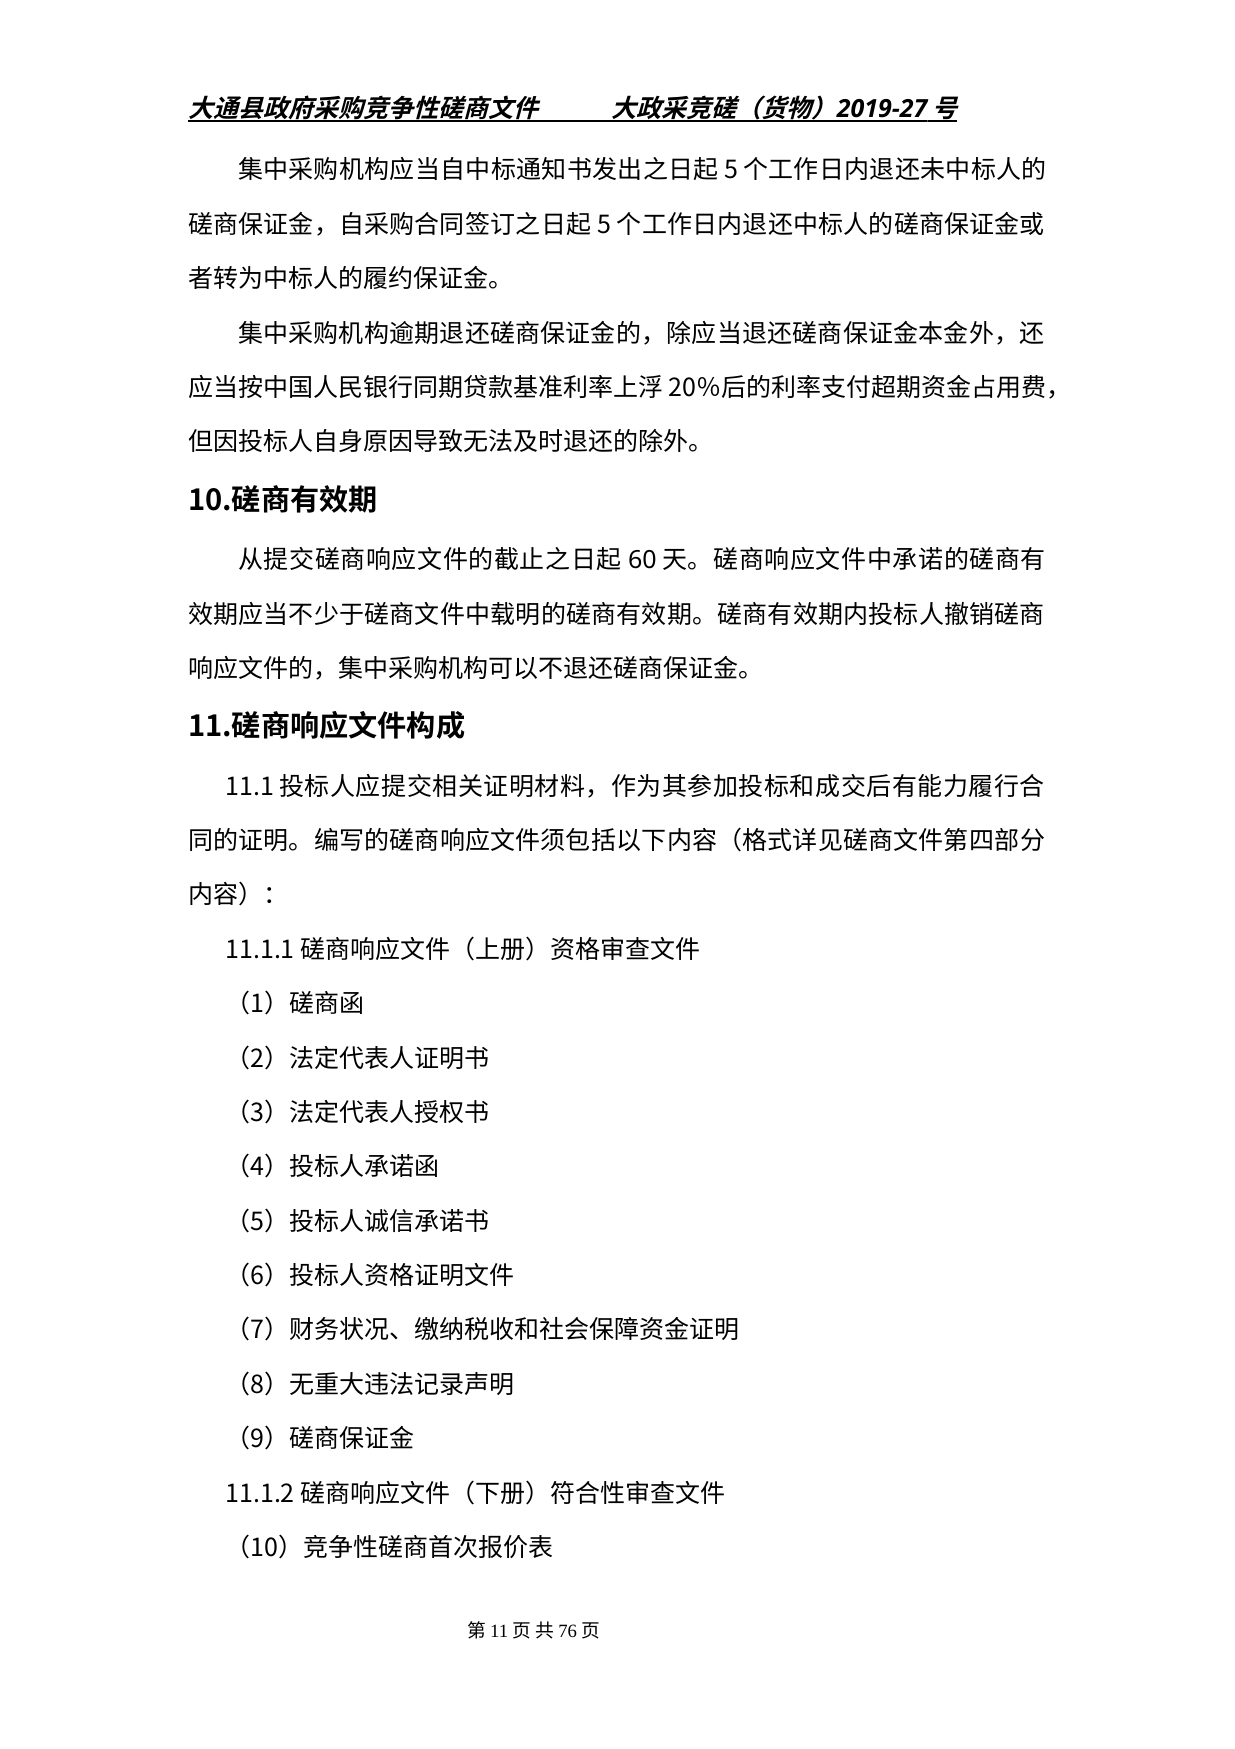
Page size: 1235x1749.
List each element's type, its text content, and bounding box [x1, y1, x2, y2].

text 11.1投标人应提交相关证明材料，作为其参加投标和成交后有能力履行合同的证明。编写的磋商响应文件须包括以下内容（格式详见磋商文件第四部分内容）： [188, 766, 1046, 911]
text 从提交磋商响应文件的截止之日起60天。磋商响应文件中承诺的磋商有效期应当不少于磋商文件中载明的磋商有效期。磋商有效期内投标人撤销磋商响应文件的，集中采购机构可以不退还磋商保证金。 [188, 540, 1046, 685]
text （2）法定代表人证明书 [188, 1038, 1046, 1074]
text （5）投标人诚信承诺书 [188, 1201, 1046, 1237]
text 集中采购机构逾期退还磋商保证金的，除应当退还磋商保证金本金外，还应当按中国人民银行同期贷款基准利率上浮20％后的利率支付超期资金占用费，但因投标人自身原因导致无法及时退还的除外。 [188, 313, 1046, 458]
text （9）磋商保证金 [188, 1419, 1046, 1455]
text （8）无重大违法记录声明 [188, 1364, 1046, 1401]
text 集中采购机构应当自中标通知书发出之日起5个工作日内退还未中标人的磋商保证金，自采购合同签订之日起5个工作日内退还中标人的磋商保证金或者转为中标人的履约保证金。 [188, 150, 1046, 295]
text （3）法定代表人授权书 [188, 1092, 1046, 1129]
title 10.磋商有效期 [188, 476, 1046, 518]
text （1）磋商函 [188, 984, 1046, 1020]
text （4）投标人承诺函 [188, 1147, 1046, 1183]
text （7）财务状况、缴纳税收和社会保障资金证明 [188, 1310, 1046, 1346]
text 11.1.2磋商响应文件（下册）符合性审查文件 [188, 1473, 1046, 1509]
text （6）投标人资格证明文件 [188, 1256, 1046, 1292]
text （10）竞争性磋商首次报价表 [188, 1527, 1046, 1564]
title 11.磋商响应文件构成 [188, 703, 1046, 745]
text 11.1.1磋商响应文件（上册）资格审查文件 [188, 929, 1046, 966]
